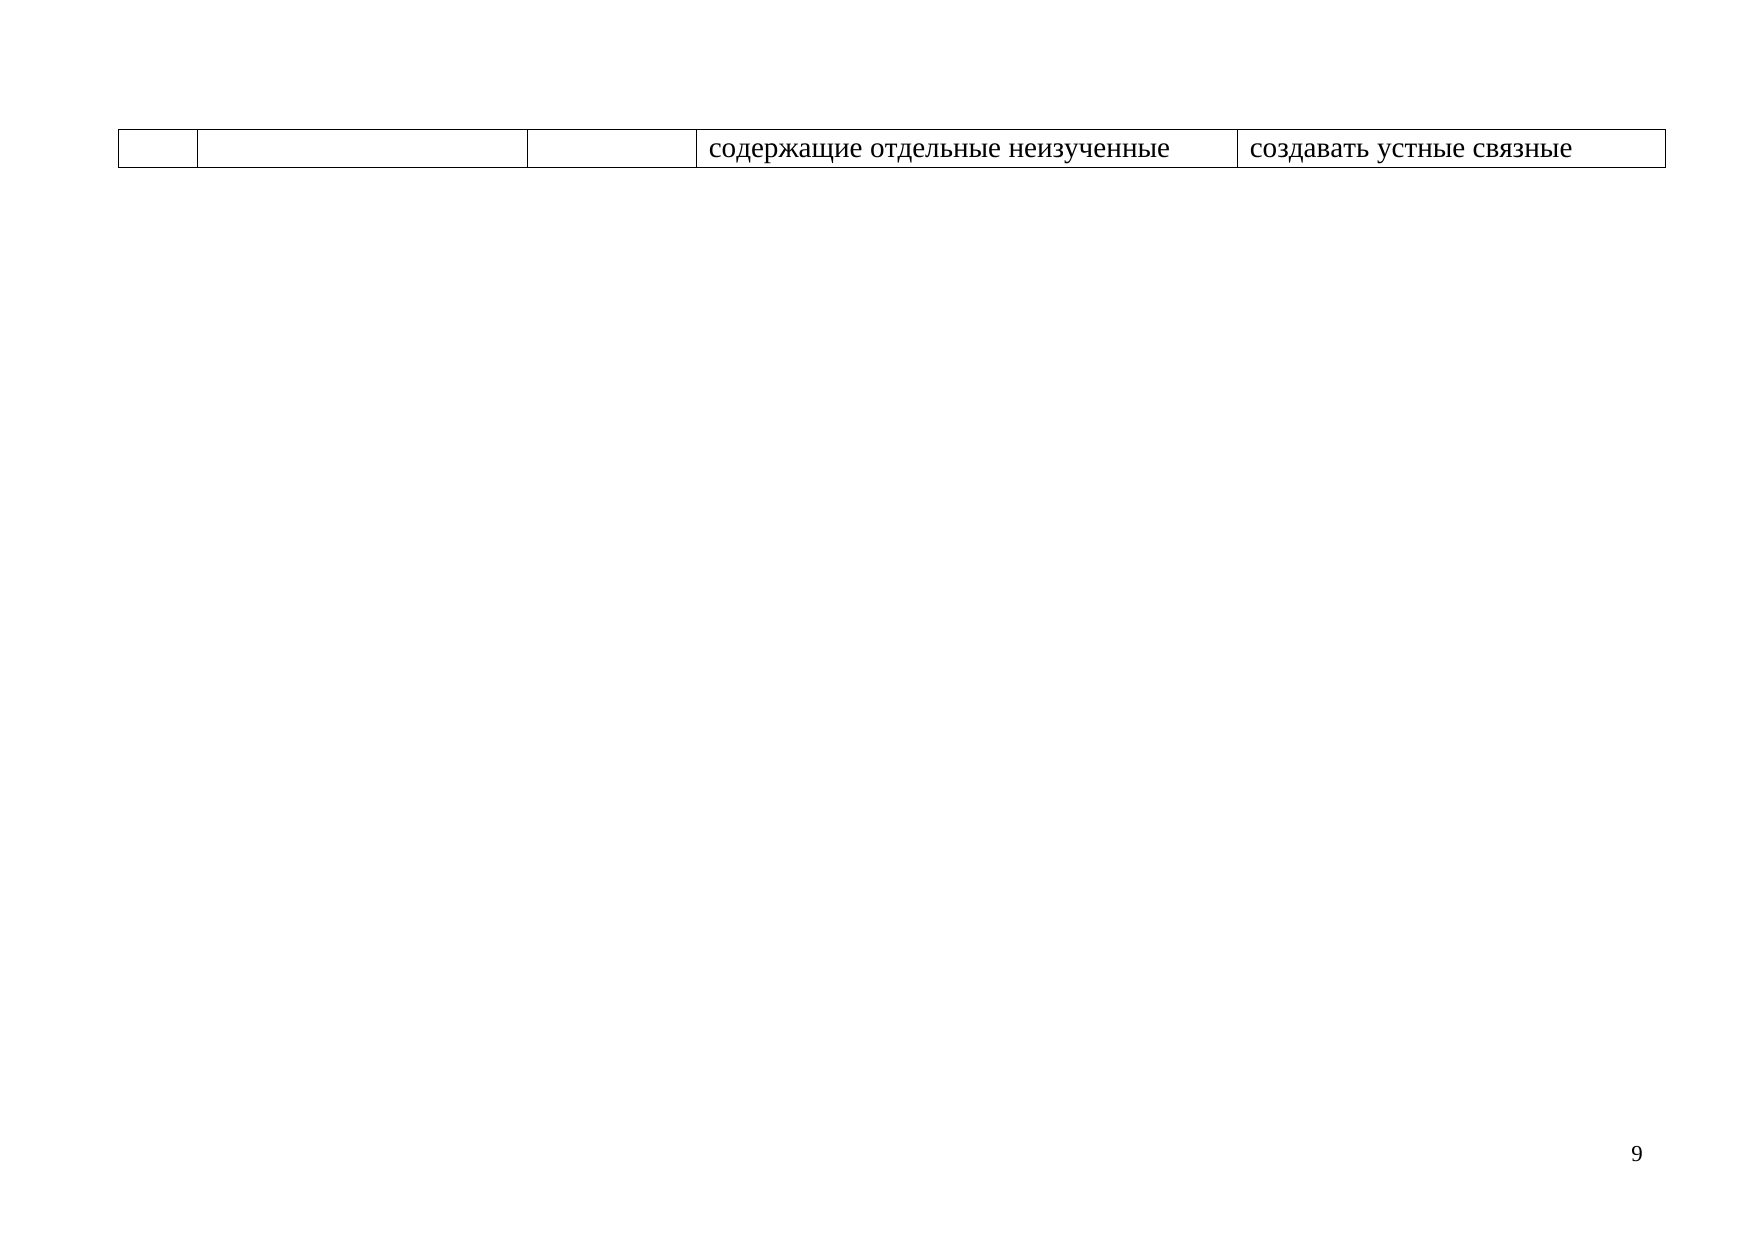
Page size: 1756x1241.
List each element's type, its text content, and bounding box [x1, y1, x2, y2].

table_cell содержащие отдельные неизученные [697, 130, 1237, 167]
table_cell создавать устные связные [1238, 130, 1665, 167]
table_cell [198, 130, 527, 167]
table_cell [528, 130, 696, 167]
table_cell [119, 130, 197, 167]
